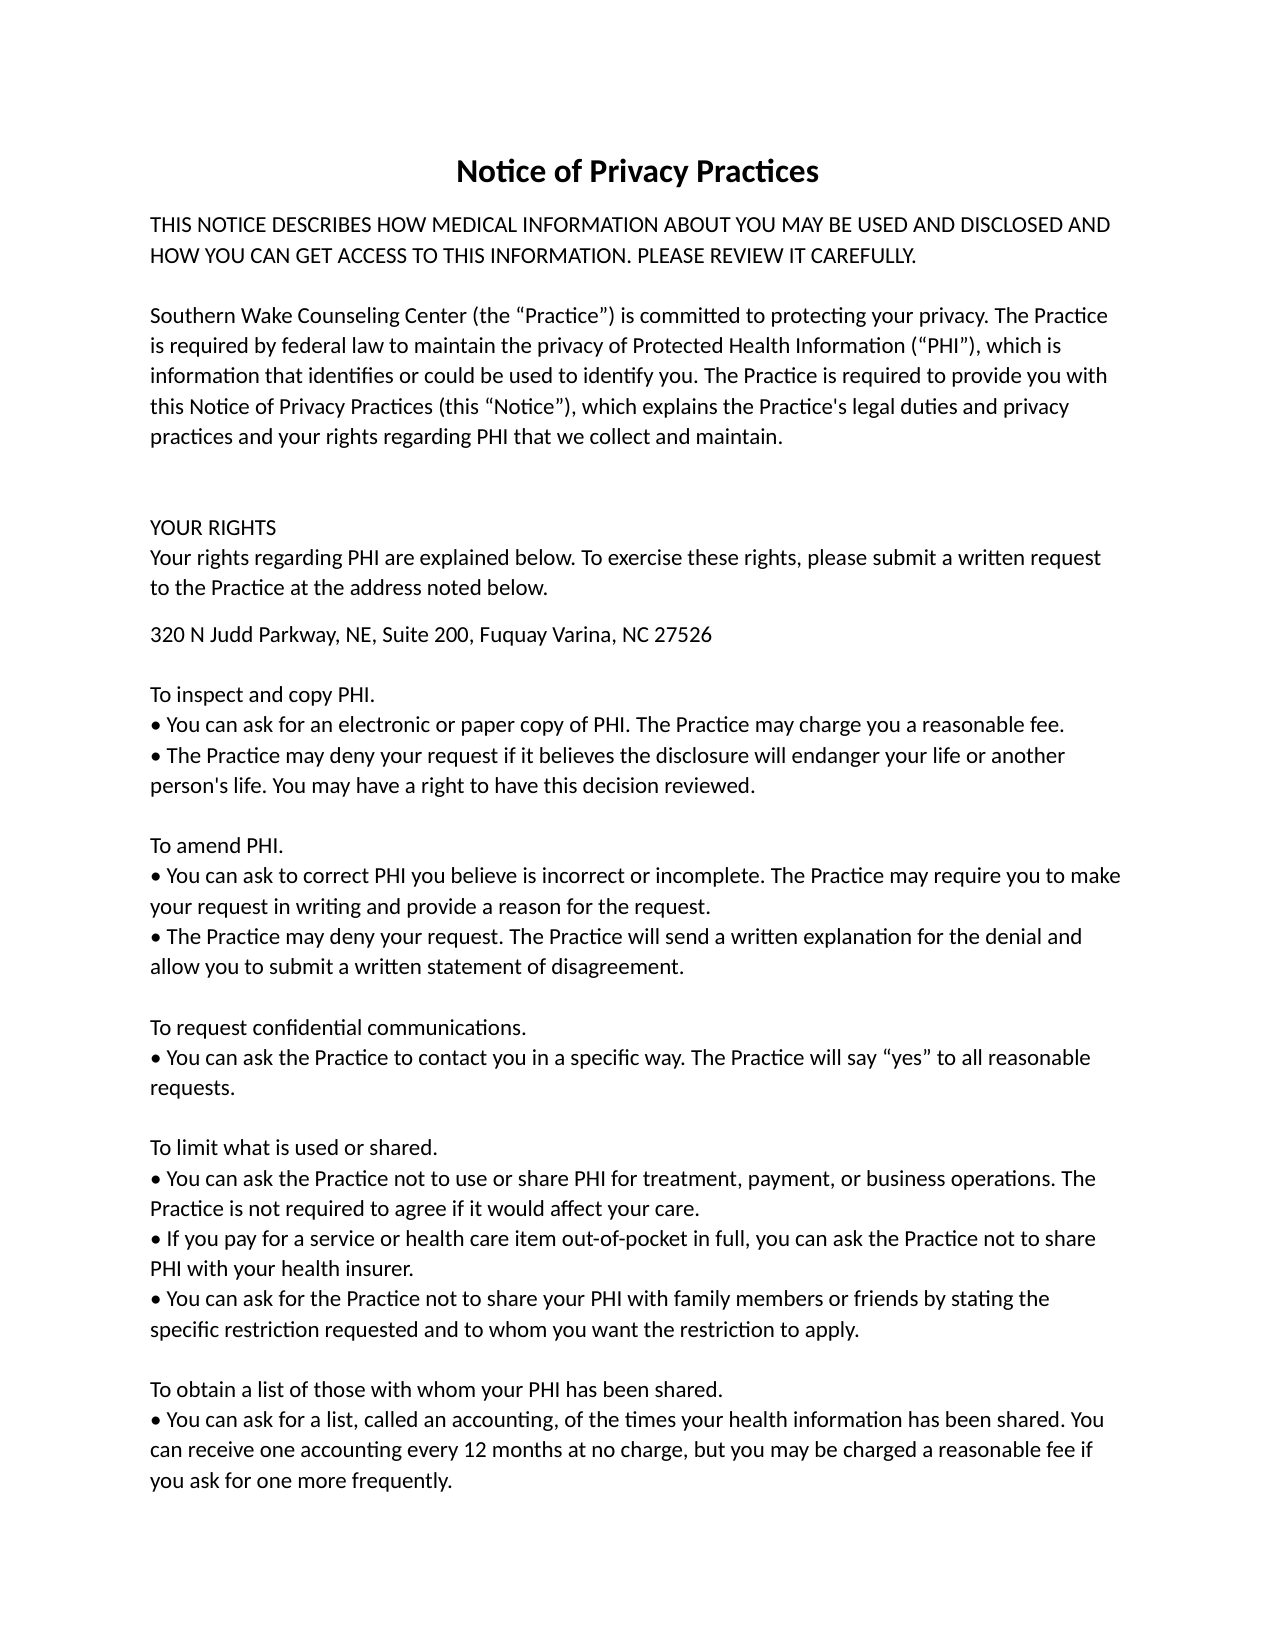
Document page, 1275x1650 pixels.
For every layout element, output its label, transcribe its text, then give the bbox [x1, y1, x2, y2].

text Notice of Privacy Practices [150, 150, 1125, 191]
text THIS NOTICE DESCRIBES HOW MEDICAL INFORMATION ABOUT YOU MAY BE USED AND DISCLOSED AND HOW YOU CAN GET ACCESS TO THIS INFORMATION. PLEASE REVIEW IT CAREFULLY. Southern Wake Counseling Center (the “Practice”) is committed to protecting your privacy. The Practice is required by federal law to maintain the privacy of Protected Health Information (“PHI”), which is information that identifies or could be used to identify you. The Practice is required to provide you with this Notice of Privacy Practices (this “Notice”), which explains the Practice's legal duties and privacy practices and your rights regarding PHI that we collect and maintain. YOUR RIGHTS Your rights regarding PHI are explained below. To exercise these rights, please submit a written request to the Practice at the address noted below. [150, 211, 1125, 601]
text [150, 620, 1125, 1494]
